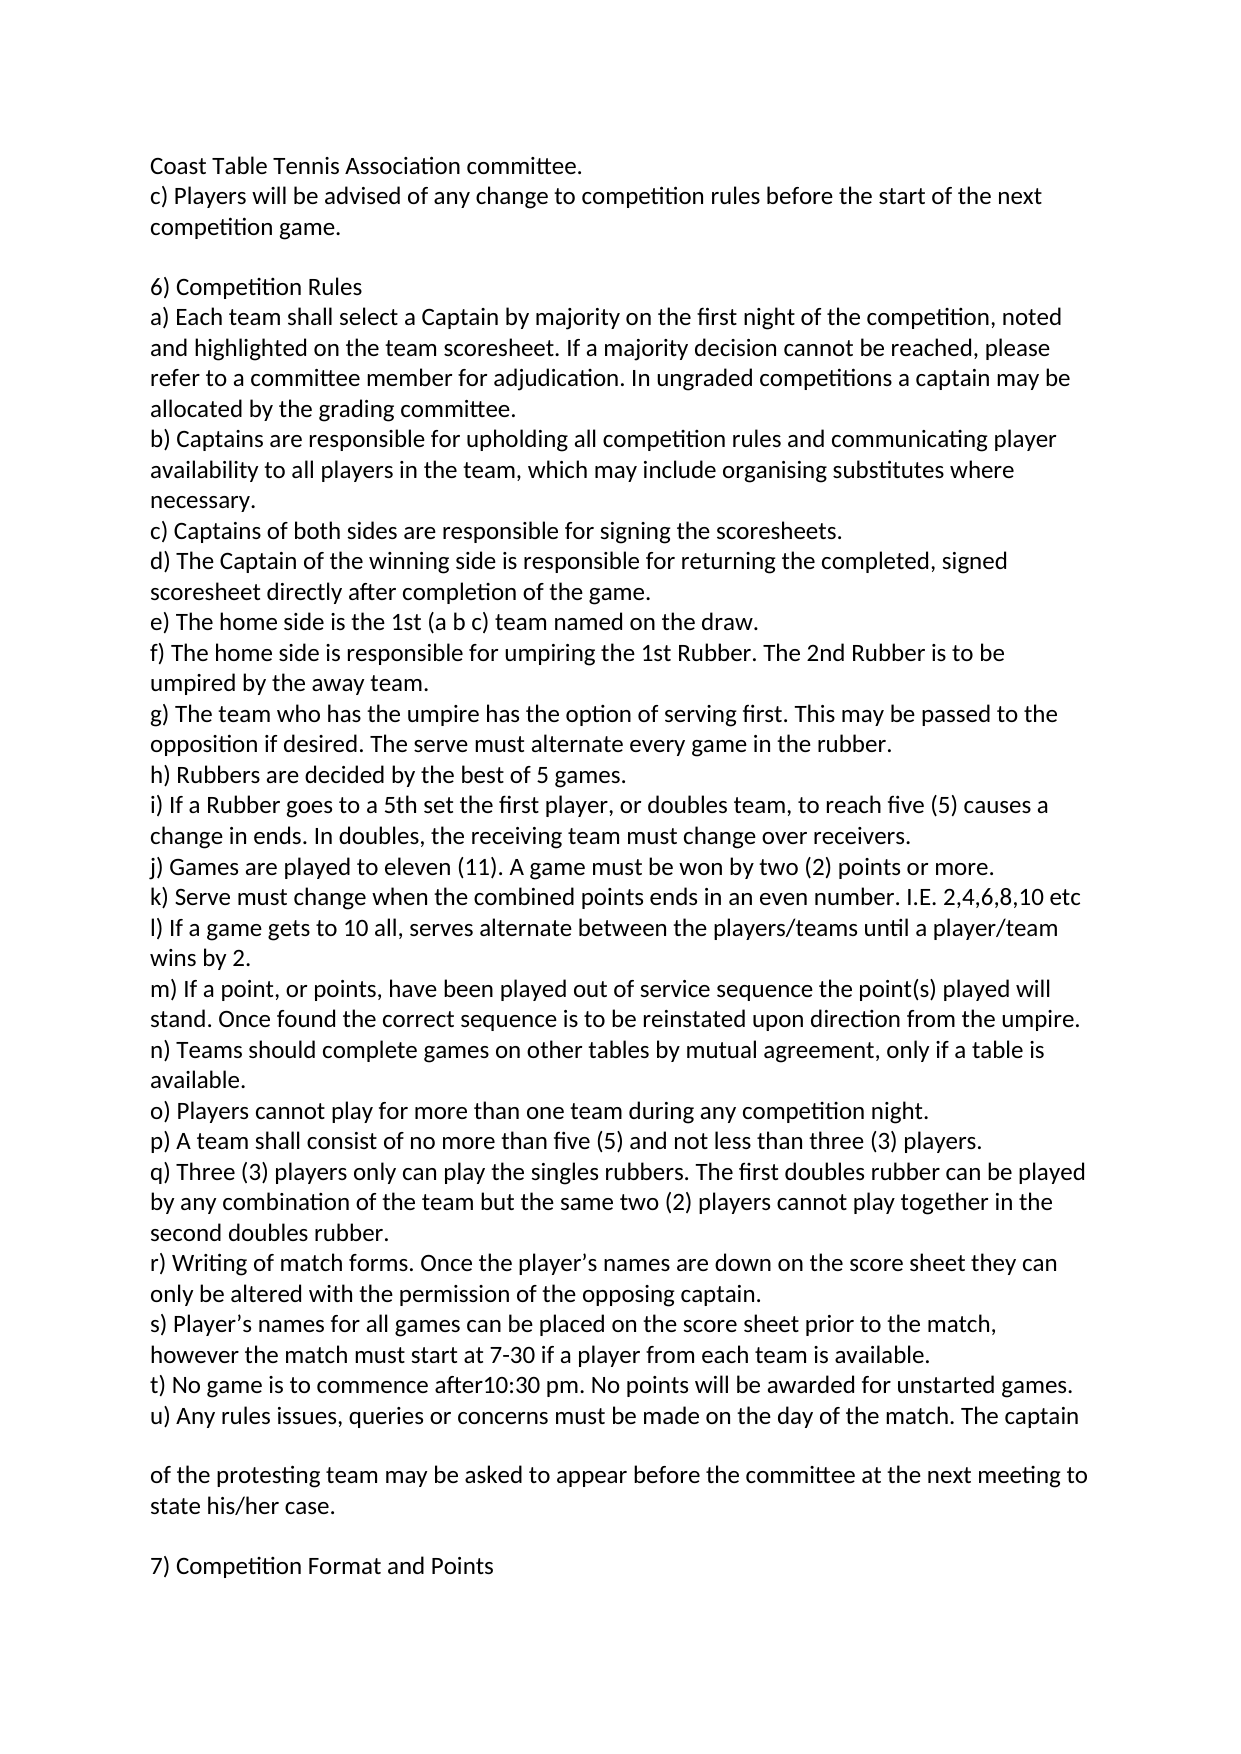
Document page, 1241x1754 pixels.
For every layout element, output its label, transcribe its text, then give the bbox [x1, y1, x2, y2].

text 6) Competition Rules a) Each team shall select a Captain by majority on the first night of the competition, noted and highlighted on the team scoresheet. If a majority decision cannot be reached, please refer to a committee member for adjudication. In ungraded competitions a captain may be allocated by the grading committee. b) Captains are responsible for upholding all competition rules and communicating player availability to all players in the team, which may include organising substitutes where necessary. c) Captains of both sides are responsible for signing the scoresheets. d) The Captain of the winning side is responsible for returning the completed, signed scoresheet directly after completion of the game. e) The home side is the 1st (a b c) team named on the draw. f) The home side is responsible for umpiring the 1st Rubber. The 2nd Rubber is to be umpired by the away team. g) The team who has the umpire has the option of serving first. This may be passed to the opposition if desired. The serve must alternate every game in the rubber. h) Rubbers are decided by the best of 5 games. i) If a Rubber goes to a 5th set the first player, or doubles team, to reach five (5) causes a change in ends. In doubles, the receiving team must change over receivers. j) Games are played to eleven (11). A game must be won by two (2) points or more. k) Serve must change when the combined points ends in an even number. I.E. 2,4,6,8,10 etc l) If a game gets to 10 all, serves alternate between the players/teams until a player/team wins by 2. m) If a point, or points, have been played out of service sequence the point(s) played will stand. Once found the correct sequence is to be reinstated upon direction from the umpire. n) Teams should complete games on other tables by mutual agreement, only if a table is available. o) Players cannot play for more than one team during any competition night. p) A team shall consist of no more than five (5) and not less than three (3) players. q) Three (3) players only can play the singles rubbers. The first doubles rubber can be played by any combination of the team but the same two (2) players cannot play together in the second doubles rubber. r) Writing of match forms. Once the player’s names are down on the score sheet they can only be altered with the permission of the opposing captain. s) Player’s names for all games can be placed on the score sheet prior to the match, however the match must start at 7-30 if a player from each team is available. t) No game is to commence after10:30 pm. No points will be awarded for unstarted games. u) Any rules issues, queries or concerns must be made on the day of the match. The captain [150, 271, 1090, 1431]
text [150, 150, 1090, 242]
text 7) Competition Format and Points [150, 1550, 1090, 1580]
text of the protesting team may be asked to appear before the committee at the next meeting to state his/her case. [150, 1460, 1090, 1521]
